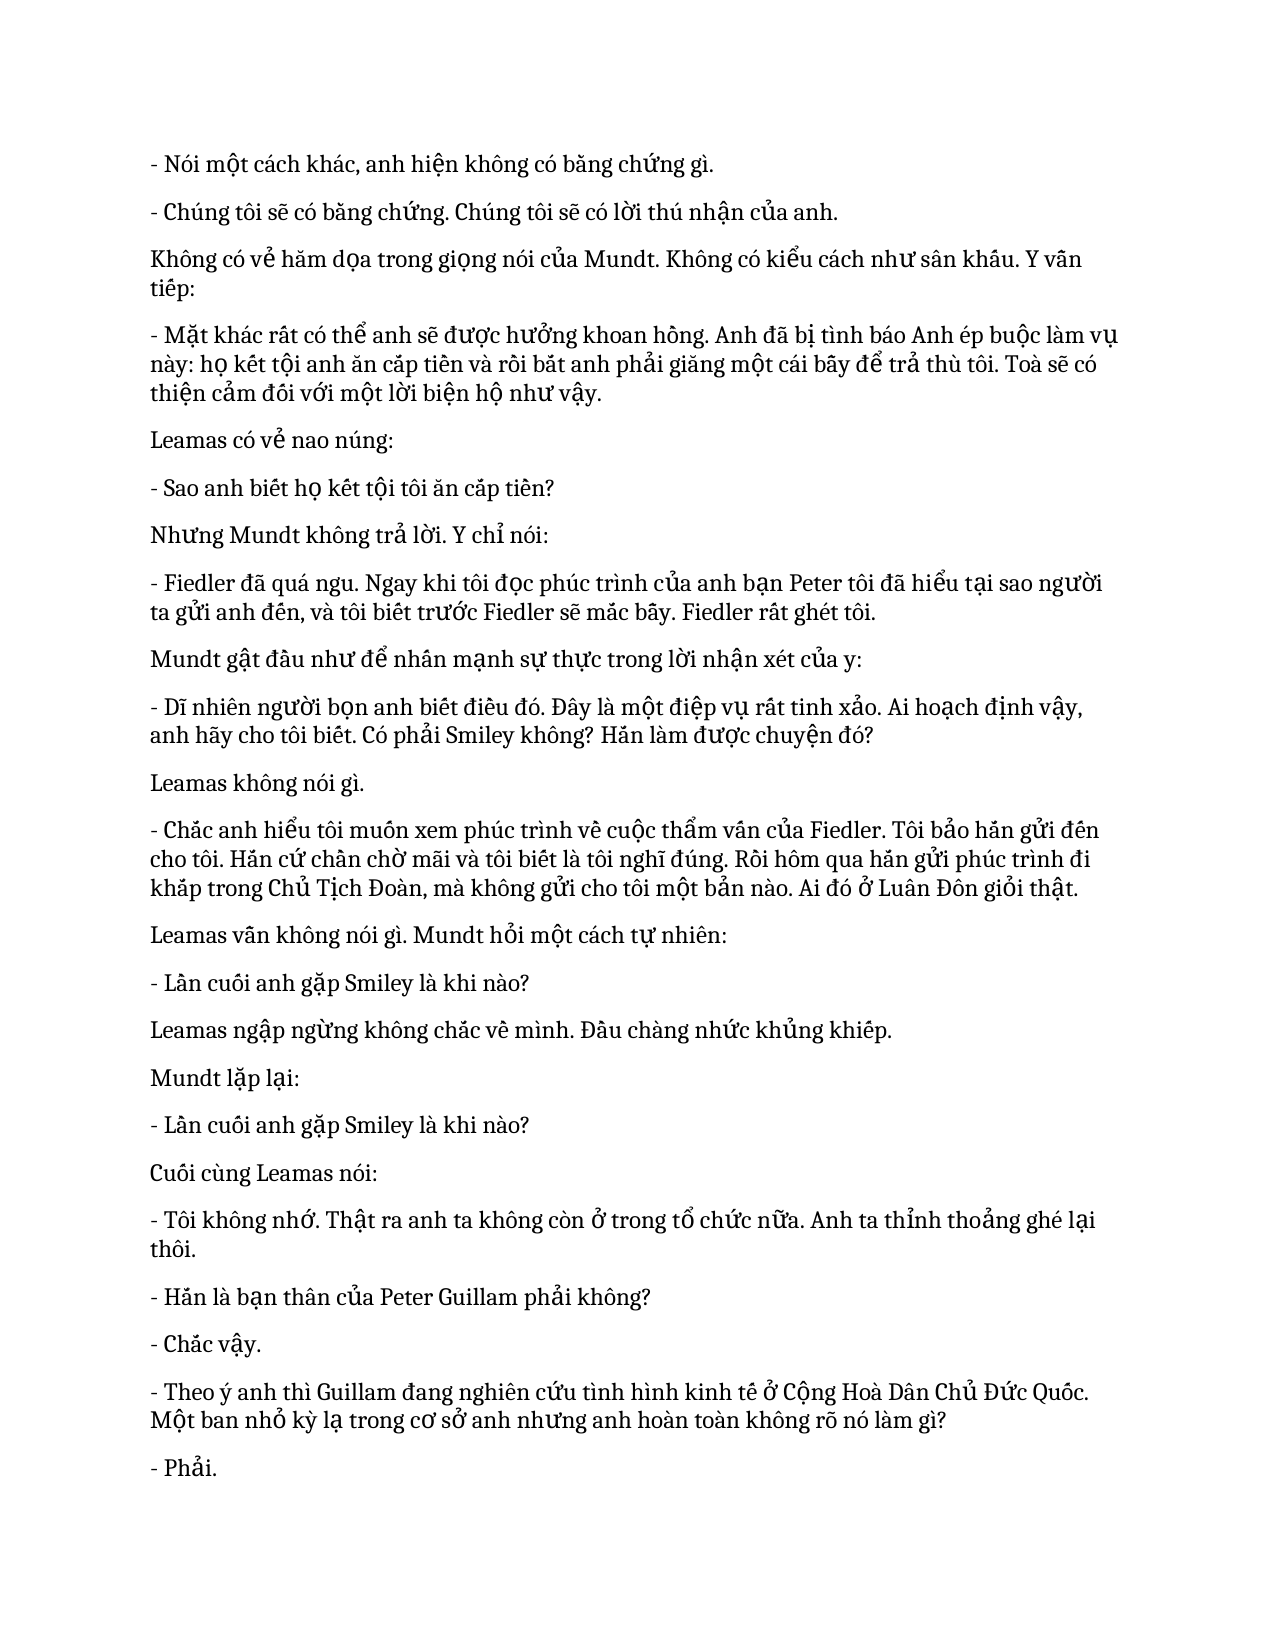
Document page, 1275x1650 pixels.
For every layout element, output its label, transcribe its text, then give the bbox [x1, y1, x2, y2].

text Cuối cùng Leamas nói: [150, 1159, 1125, 1187]
text - Tôi không nhớ. Thật ra anh ta không còn ở trong tổ chức nữa. Anh ta thỉnh thoảng ghé lại thôi. [150, 1206, 1125, 1264]
text Leamas không nói gì. [150, 769, 1125, 797]
text - Sao anh biết họ kết tội tôi ăn cắp tiền? [150, 474, 1125, 502]
text - Phải. [150, 1454, 1125, 1482]
text - Theo ý anh thì Guillam đang nghiên cứu tình hình kinh tế ở Cộng Hoà Dân Chủ Đức Quốc. Một ban nhỏ kỳ lạ trong cơ sở anh nhưng anh hoàn toàn không rõ nó làm gì? [150, 1377, 1125, 1435]
text - Nói một cách khác, anh hiện không có bằng chứng gì. [150, 150, 1125, 179]
text - Lần cuối anh gặp Smiley là khi nào? [150, 969, 1125, 997]
text - Chúng tôi sẽ có bằng chứng. Chúng tôi sẽ có lời thú nhận của anh. [150, 197, 1125, 226]
text - Chắc anh hiểu tôi muốn xem phúc trình về cuộc thẩm vấn của Fiedler. Tôi bảo hắn gửi đến cho tôi. Hắn cứ chần chờ mãi và tôi biết là tôi nghĩ đúng. Rồi hôm qua hắn gửi phúc trình đi khắp trong Chủ Tịch Đoàn, mà không gửi cho tôi một bản nào. Ai đó ở Luân Đôn giỏi thật. [150, 816, 1125, 902]
text Leamas ngập ngừng không chắc về mình. Đầu chàng nhức khủng khiếp. [150, 1016, 1125, 1045]
text Nhưng Mundt không trả lời. Y chỉ nói: [150, 521, 1125, 550]
text Mundt gật đầu như để nhấn mạnh sự thực trong lời nhận xét của y: [150, 645, 1125, 674]
text Mundt lặp lại: [150, 1064, 1125, 1092]
text - Fiedler đã quá ngu. Ngay khi tôi đọc phúc trình của anh bạn Peter tôi đã hiểu tại sao người ta gửi anh đến, và tôi biết trước Fiedler sẽ mắc bẫy. Fiedler rất ghét tôi. [150, 569, 1125, 626]
text Không có vẻ hăm dọa trong giọng nói của Mundt. Không có kiểu cách như sân khấu. Y vẫn tiếp: [150, 245, 1125, 302]
text - Lần cuối anh gặp Smiley là khi nào? [150, 1111, 1125, 1140]
text - Dĩ nhiên người bọn anh biết điều đó. Đây là một điệp vụ rất tinh xảo. Ai hoạch định vậy, anh hãy cho tôi biết. Có phải Smiley không? Hắn làm được chuyện đó? [150, 692, 1125, 750]
text - Chắc vậy. [150, 1330, 1125, 1359]
text Leamas có vẻ nao núng: [150, 426, 1125, 455]
text - Hắn là bạn thân của Peter Guillam phải không? [150, 1282, 1125, 1311]
text - Mặt khác rất có thể anh sẽ được hưởng khoan hồng. Anh đã bị tình báo Anh ép buộc làm vụ này: họ kết tội anh ăn cắp tiền và rồi bắt anh phải giăng một cái bẫy để trả thù tôi. Toà sẽ có thiện cảm đối với một lời biện hộ như vậy. [150, 321, 1125, 407]
text Leamas vẫn không nói gì. Mundt hỏi một cách tự nhiên: [150, 921, 1125, 950]
